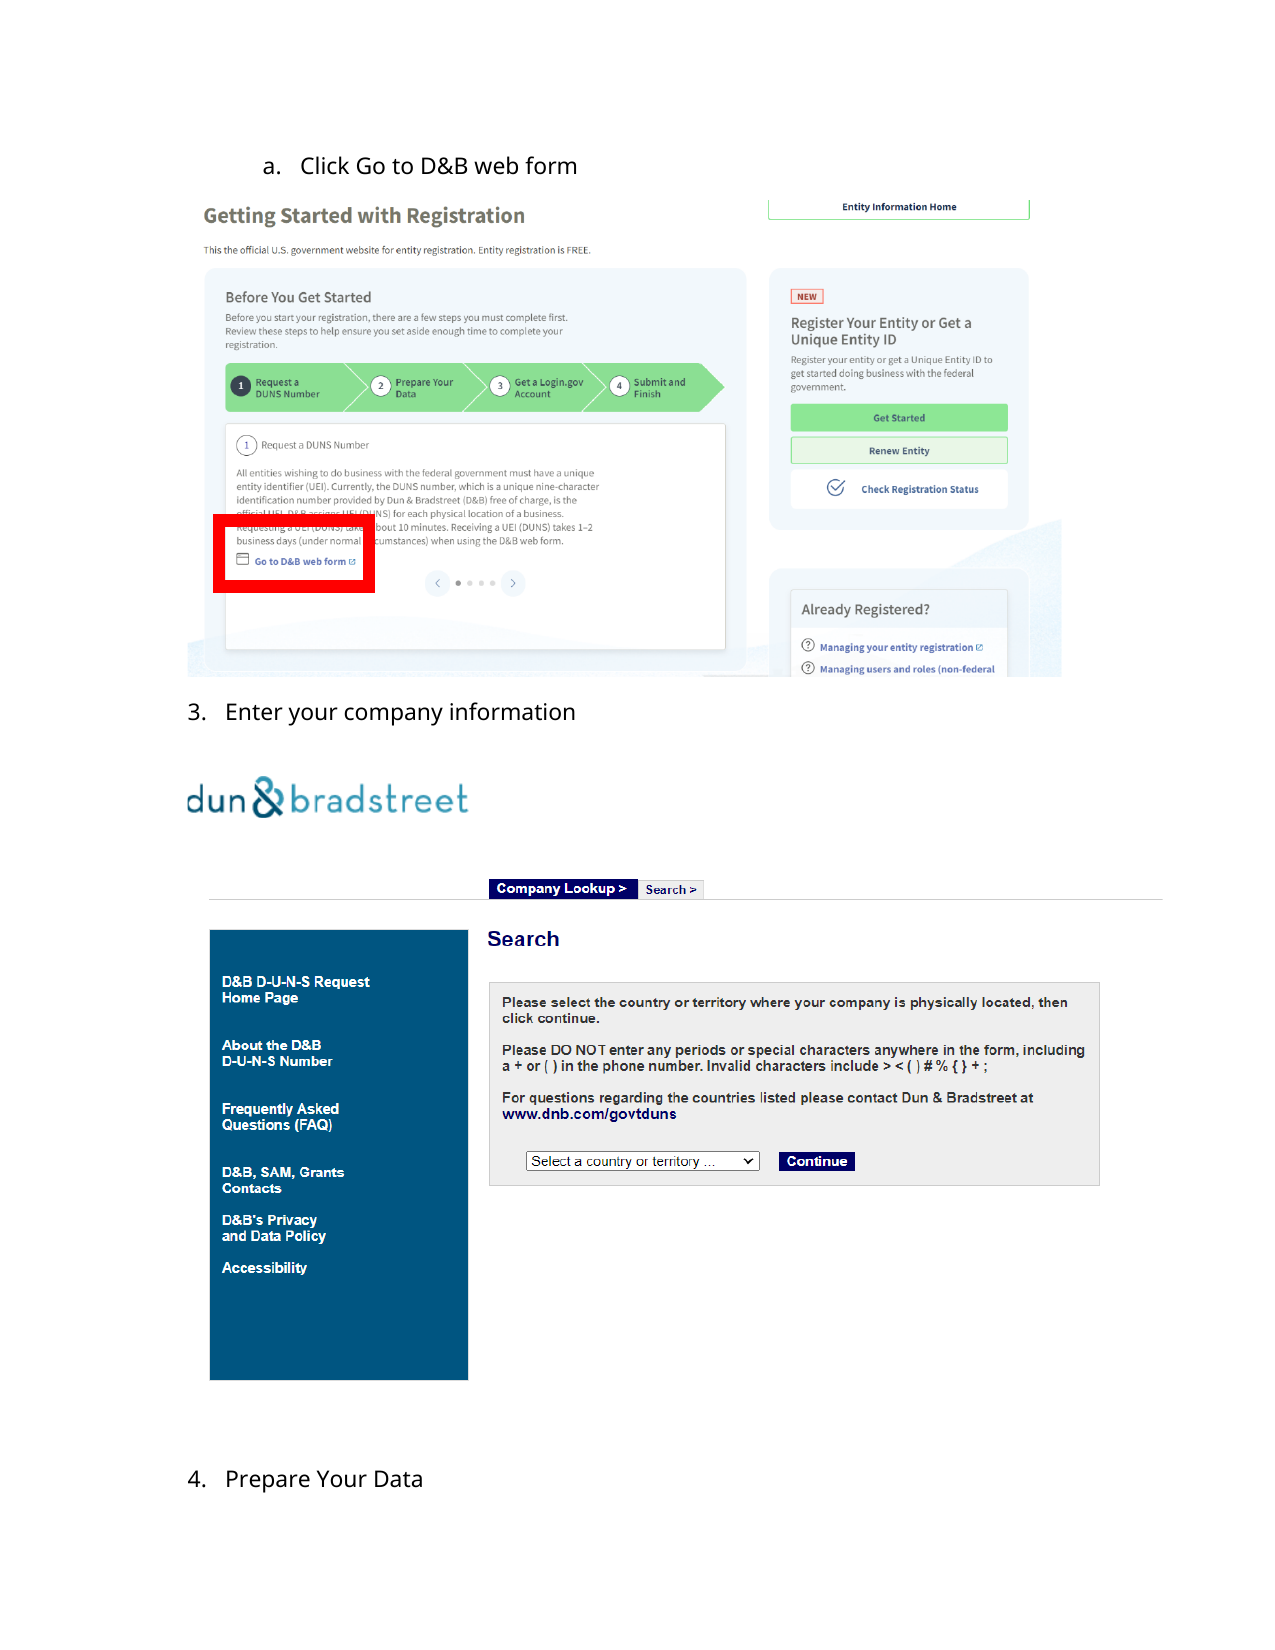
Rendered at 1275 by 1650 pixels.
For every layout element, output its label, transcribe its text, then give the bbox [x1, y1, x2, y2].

list Prepare Your Data [187, 1463, 1125, 1494]
picture [187, 746, 1163, 1444]
picture [187, 200, 1078, 677]
list Click Go to D&B web form [262, 150, 1125, 181]
list Enter your company information [187, 696, 1125, 727]
